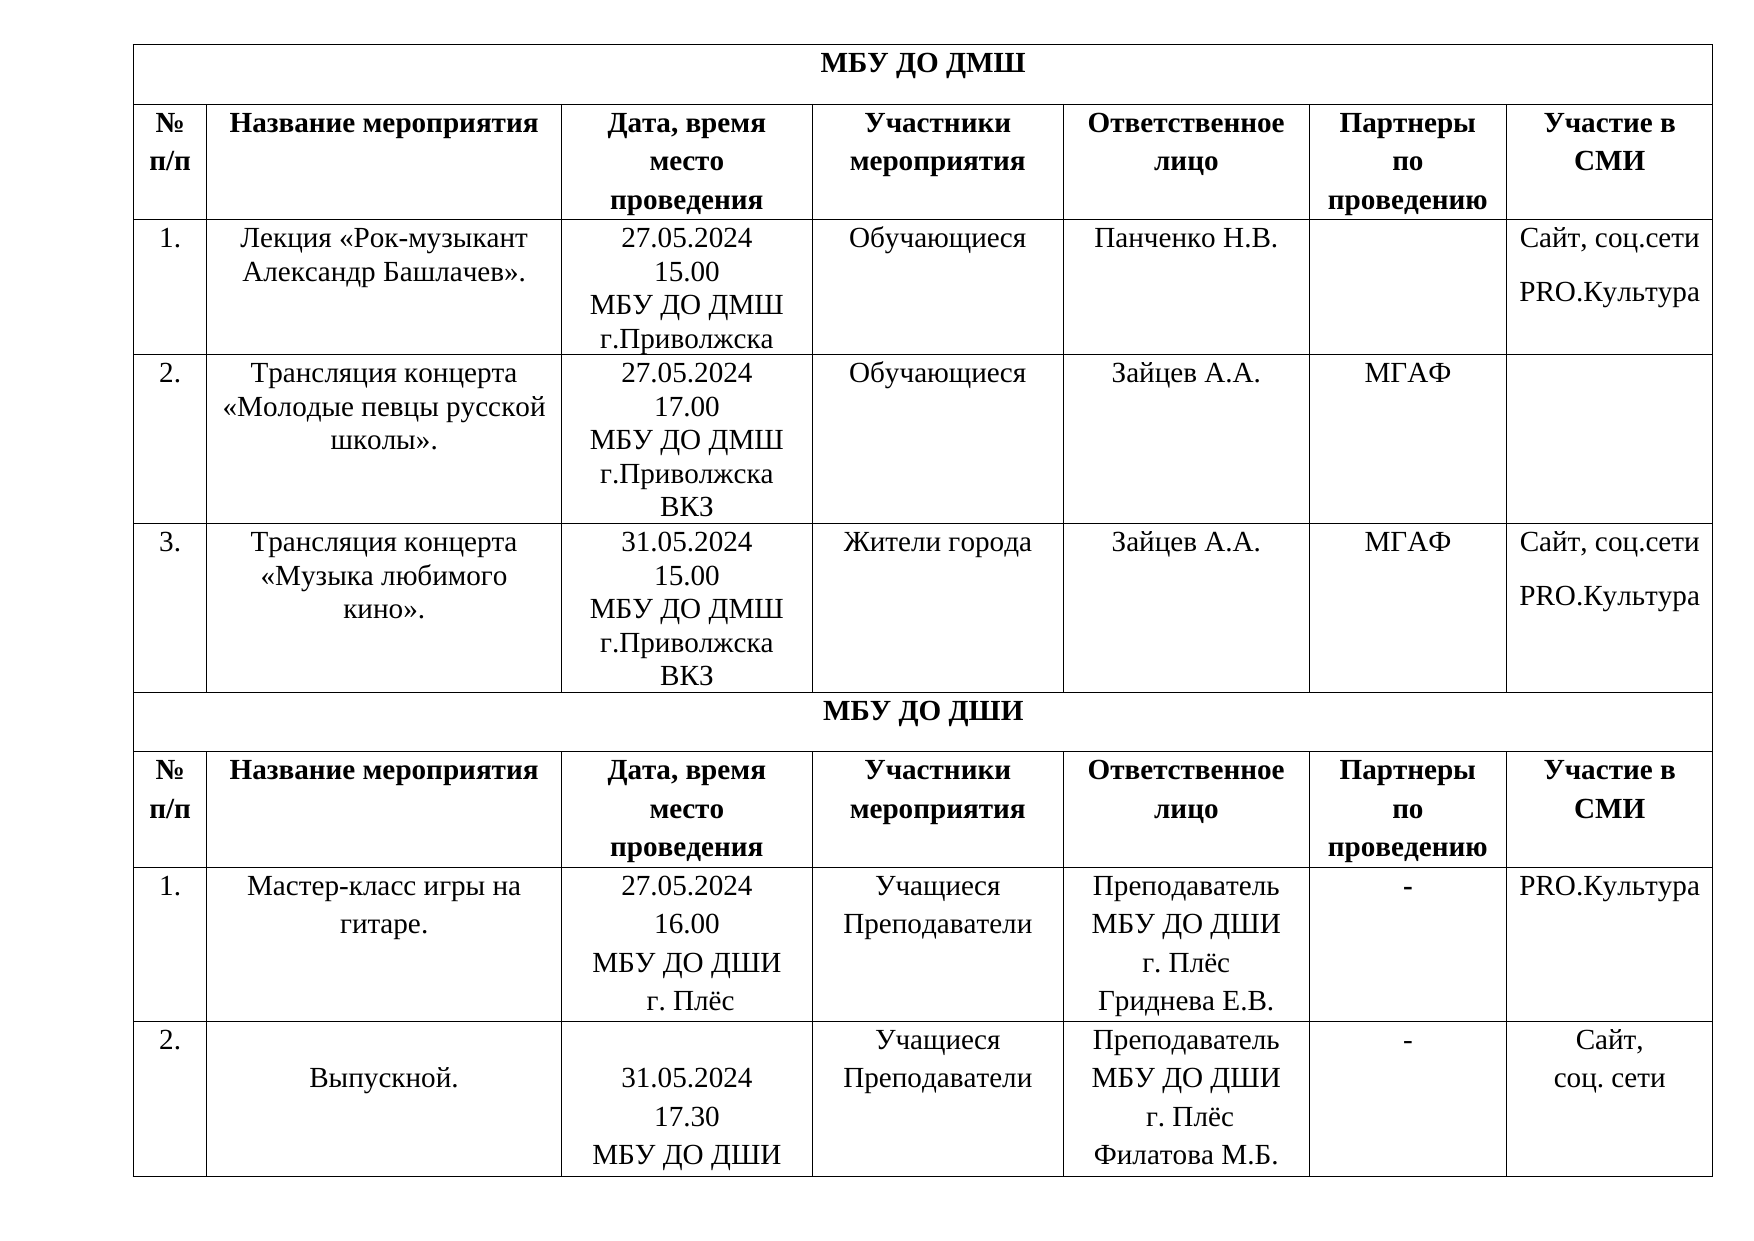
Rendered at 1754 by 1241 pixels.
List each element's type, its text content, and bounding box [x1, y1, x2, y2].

table_cell Обучающиеся [813, 355, 1063, 523]
table_cell 27.05.2024 15.00 МБУ ДО ДМШ г.Приволжска [562, 220, 812, 354]
table_cell № п/п [134, 105, 206, 219]
table_cell Партнеры по проведению [1310, 752, 1506, 867]
table_cell Трансляция концерта «Музыка любимого кино». [207, 524, 561, 692]
table_cell Учащиеся Преподаватели [813, 868, 1063, 1021]
table_cell МГАФ [1310, 524, 1506, 692]
table_cell Ответственное лицо [1064, 752, 1309, 867]
table_cell Дата, время место проведения [562, 752, 812, 867]
table_cell Участие в СМИ [1507, 752, 1712, 867]
table_cell [1310, 220, 1506, 354]
table_cell 3. [134, 524, 206, 692]
table_cell Трансляция концерта «Молодые певцы русской школы». [207, 355, 561, 523]
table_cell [562, 1022, 812, 1176]
table_cell Лекция «Рок-музыкант Александр Башлачев». [207, 220, 561, 354]
table_cell Название мероприятия [207, 105, 561, 219]
table_cell [1507, 355, 1712, 523]
table_cell МБУ ДО ДМШ [134, 45, 1712, 104]
table_cell Сайт, соц.сети pro.Культура [1507, 220, 1712, 354]
table_cell 31.05.2024 15.00 МБУ ДО ДМШ г.Приволжска ВКЗ [562, 524, 812, 692]
table_cell МБУ ДО ДШИ [134, 693, 1712, 751]
table_cell Название мероприятия [207, 752, 561, 867]
table_cell - [1310, 1022, 1506, 1176]
table_cell Сайт, соц. сети [1507, 1022, 1712, 1176]
table_cell Зайцев А.А. [1064, 355, 1309, 523]
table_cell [813, 1022, 1063, 1176]
table_cell 2. [134, 355, 206, 523]
table_cell МГАФ [1310, 355, 1506, 523]
table_cell Участие в СМИ [1507, 105, 1712, 219]
table_cell Участники мероприятия [813, 105, 1063, 219]
table_cell 27.05.2024 16.00 МБУ ДО ДШИ г. Плёс [562, 868, 812, 1021]
table_cell Выпускной. [207, 1022, 561, 1176]
table_cell Панченко Н.В. [1064, 220, 1309, 354]
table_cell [1064, 1022, 1309, 1176]
table_cell - [1310, 868, 1506, 1021]
table_cell № п/п [134, 752, 206, 867]
table_cell Ответственное лицо [1064, 105, 1309, 219]
table_cell 1. [134, 220, 206, 354]
table_cell Сайт, соц.сети pro.Культура [1507, 524, 1712, 692]
table_cell Жители города [813, 524, 1063, 692]
table_cell Обучающиеся [813, 220, 1063, 354]
table_cell Партнеры по проведению [1310, 105, 1506, 219]
table_cell Участники мероприятия [813, 752, 1063, 867]
table_cell 1. [134, 868, 206, 1021]
table_cell pro.Культура [1507, 868, 1712, 1021]
table_cell Зайцев А.А. [1064, 524, 1309, 692]
table_cell 2. [134, 1022, 206, 1176]
table_cell Преподаватель МБУ ДО ДШИ г. Плёс Гриднева Е.В. [1064, 868, 1309, 1021]
table_cell 27.05.2024 17.00 МБУ ДО ДМШ г.Приволжска ВКЗ [562, 355, 812, 523]
table_cell Дата, время место проведения [562, 105, 812, 219]
table_cell Мастер-класс игры на гитаре. [207, 868, 561, 1021]
